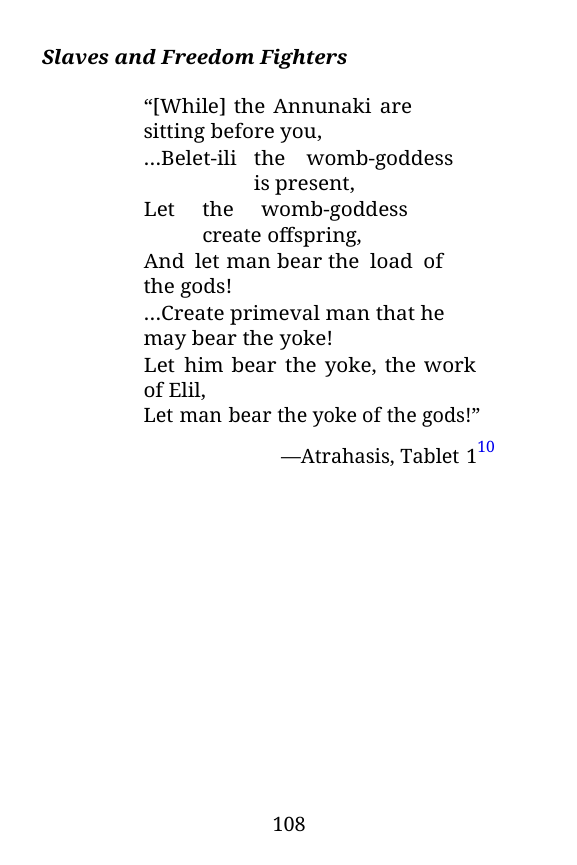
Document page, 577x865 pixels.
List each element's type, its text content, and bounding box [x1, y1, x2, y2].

text Let man bear the yoke of the gods!” [143, 403, 553, 427]
text Let the womb-goddess create offspring, [143, 196, 476, 248]
text “[While] the Annunaki are sitting before you, [143, 92, 468, 144]
text …Create primeval man that he may bear the yoke! [143, 300, 468, 351]
text And let man bear the load of the gods! [143, 248, 468, 300]
text —Atrahasis, Tablet 110 [281, 436, 553, 470]
subtitle Slaves and Freedom Fighters [42, 43, 553, 70]
text Let him bear the yoke, the work of Elil, [143, 351, 476, 403]
text …Belet-ili the womb-goddess is present, [143, 144, 476, 196]
